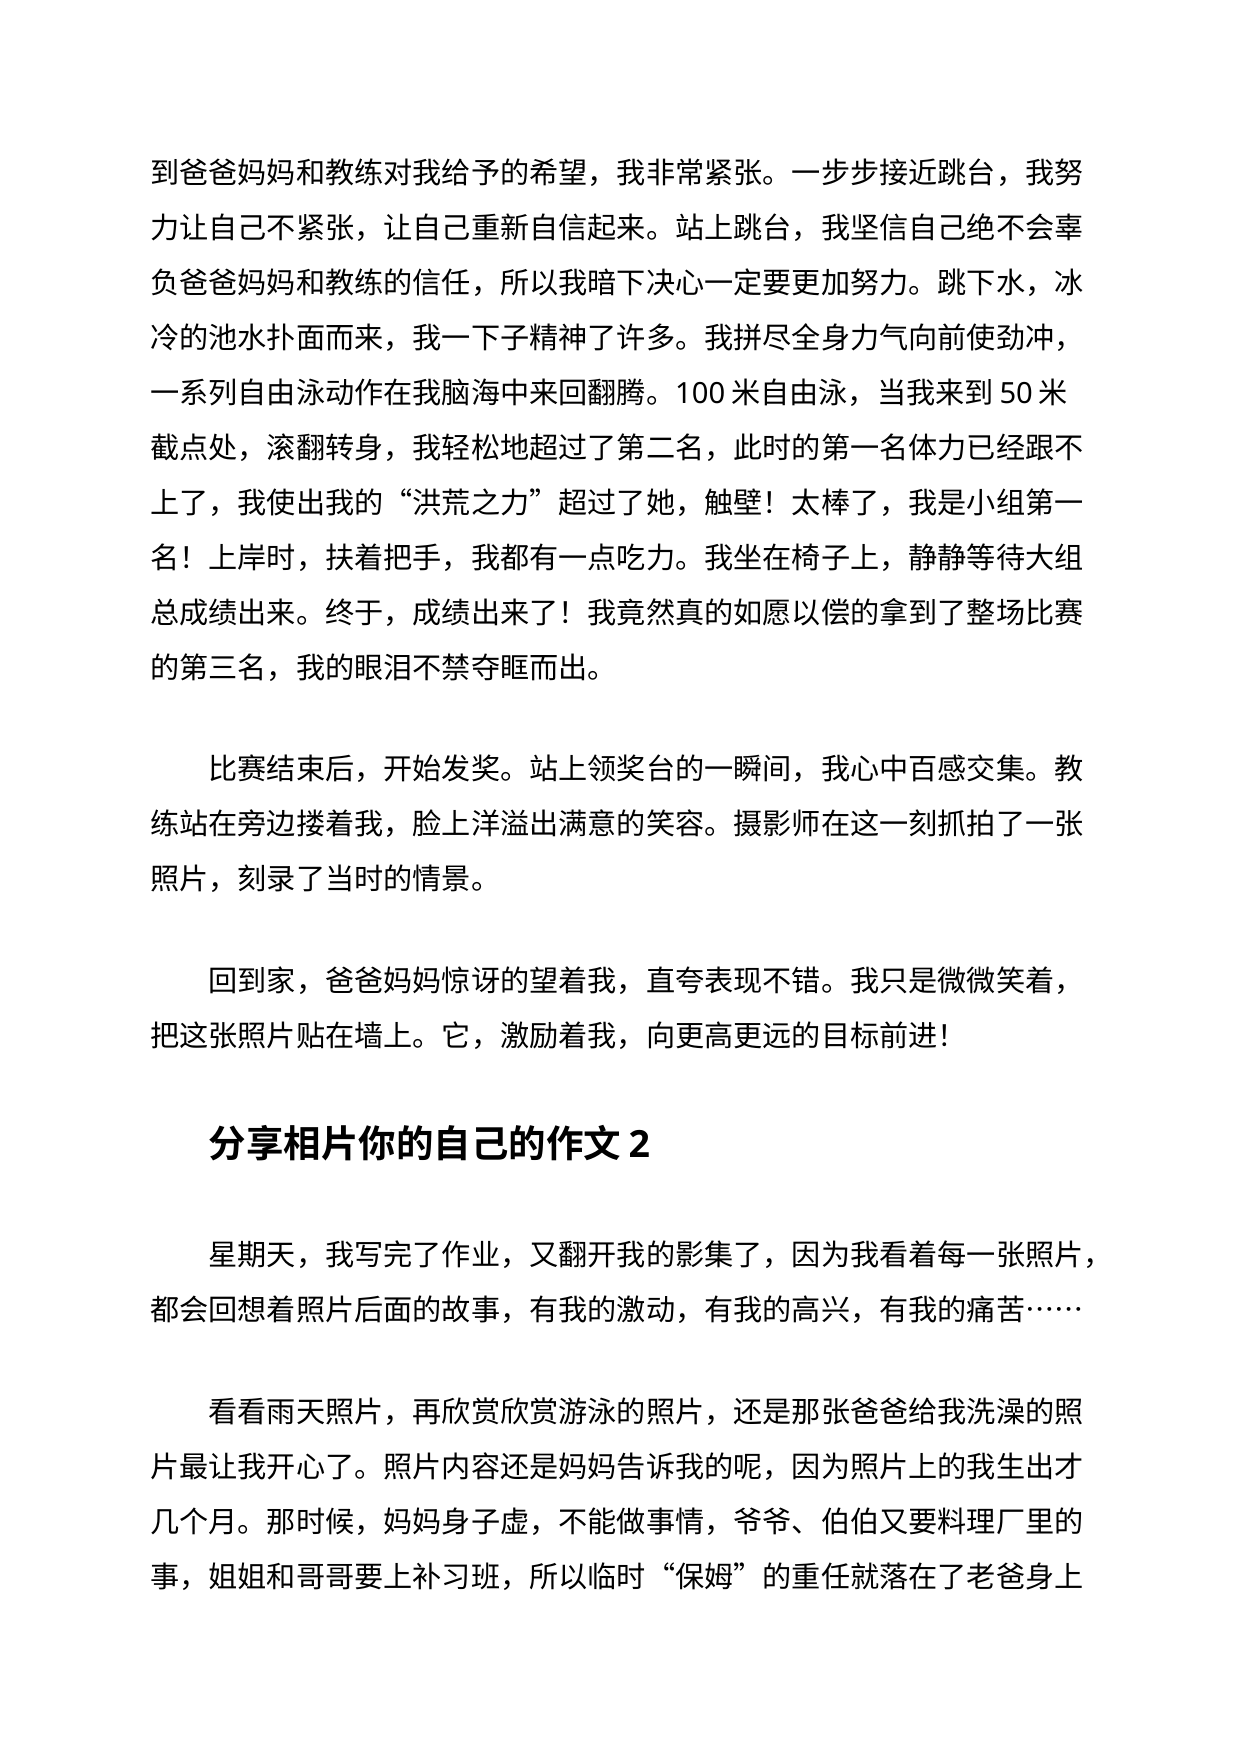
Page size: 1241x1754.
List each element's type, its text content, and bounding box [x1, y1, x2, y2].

text 比赛结束后，开始发奖。站上领奖台的一瞬间，我心中百感交集。教练站在旁边搂着我，脸上洋溢出满意的笑容。摄影师在这一刻抓拍了一张照片，刻录了当时的情景。 [150, 746, 1090, 898]
text 分享相片你的自己的作文2 [150, 1114, 1090, 1169]
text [150, 150, 1090, 686]
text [150, 1388, 1090, 1595]
text 回到家，爸爸妈妈惊讶的望着我，直夸表现不错。我只是微微笑着，把这张照片贴在墙上。它，激励着我，向更高更远的目标前进！ [150, 957, 1090, 1055]
text 星期天，我写完了作业，又翻开我的影集了，因为我看着每一张照片，都会回想着照片后面的故事，有我的激动，有我的高兴，有我的痛苦…… [150, 1232, 1090, 1329]
